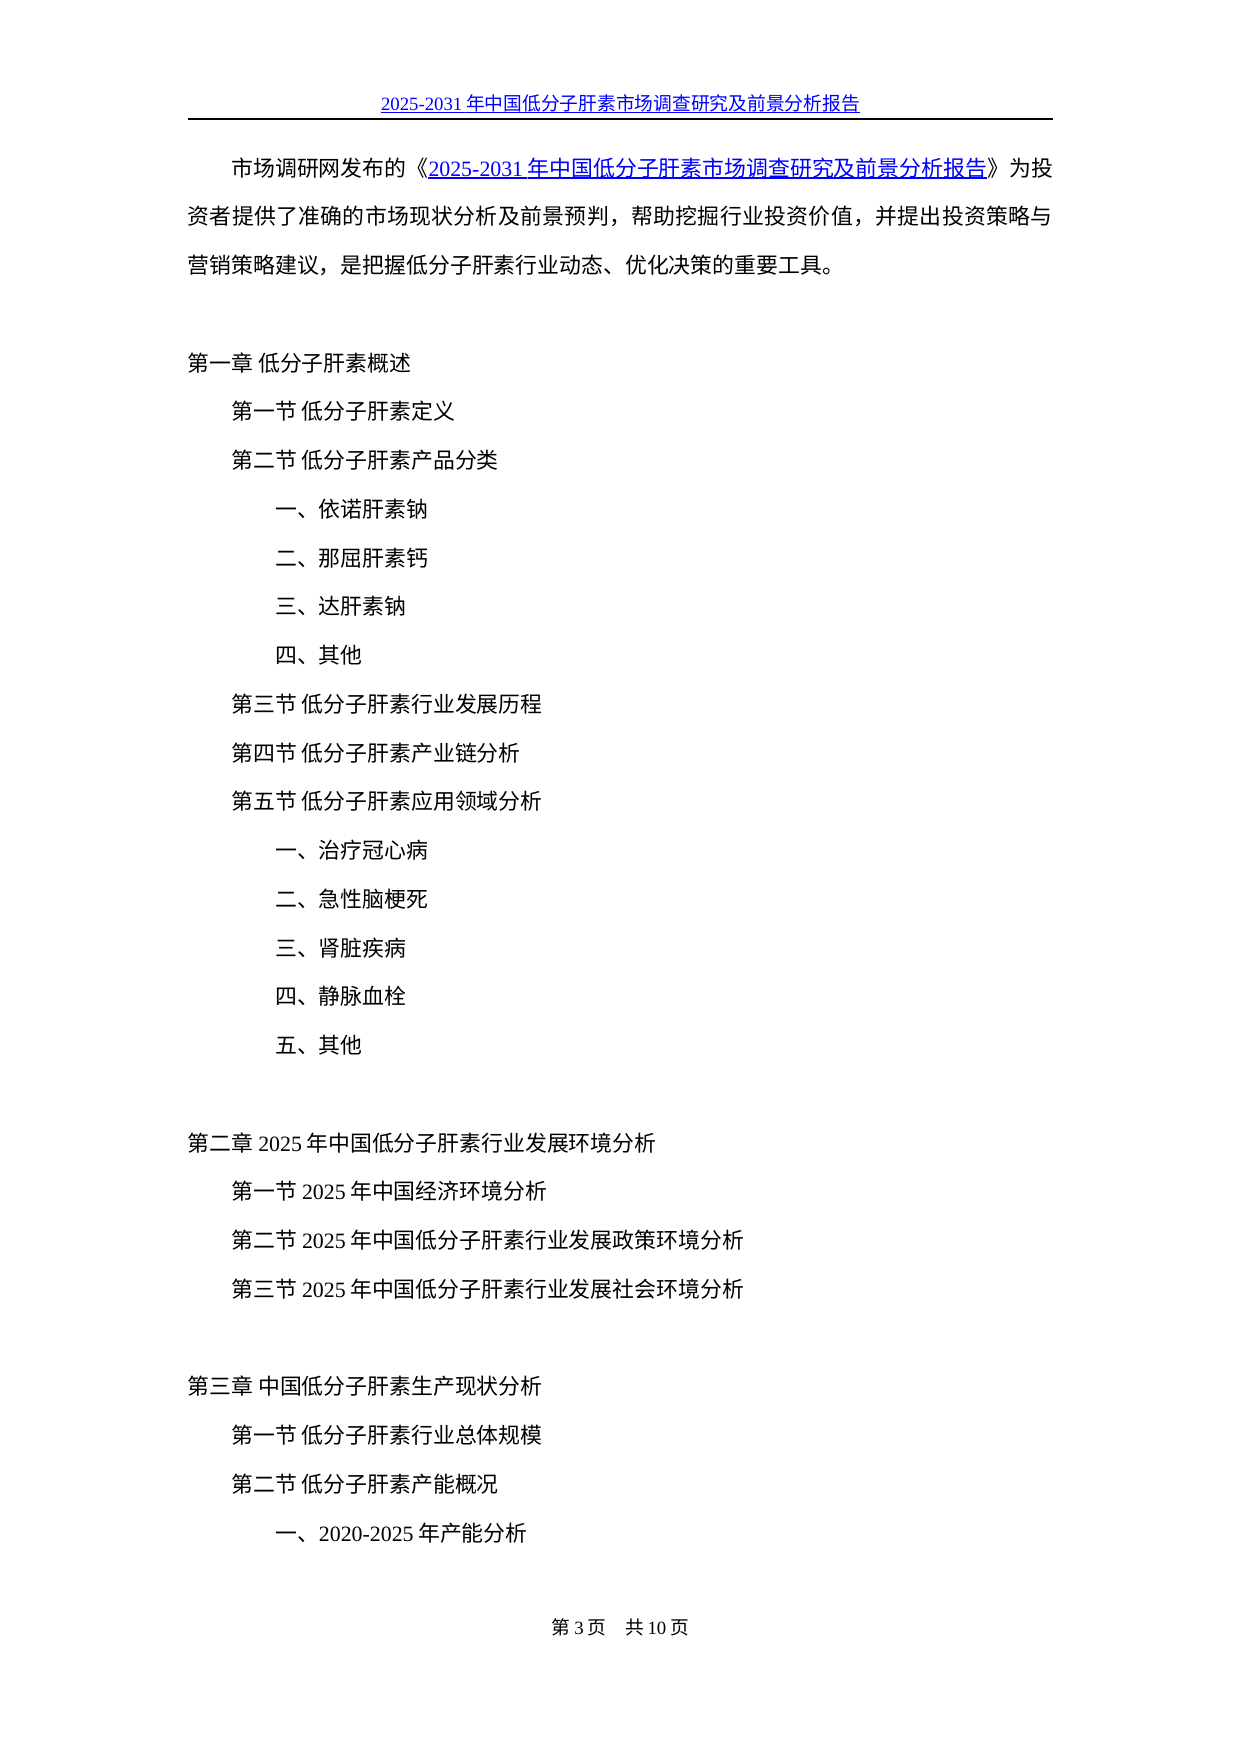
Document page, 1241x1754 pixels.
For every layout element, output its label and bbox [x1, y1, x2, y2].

text [187, 150, 1053, 1548]
